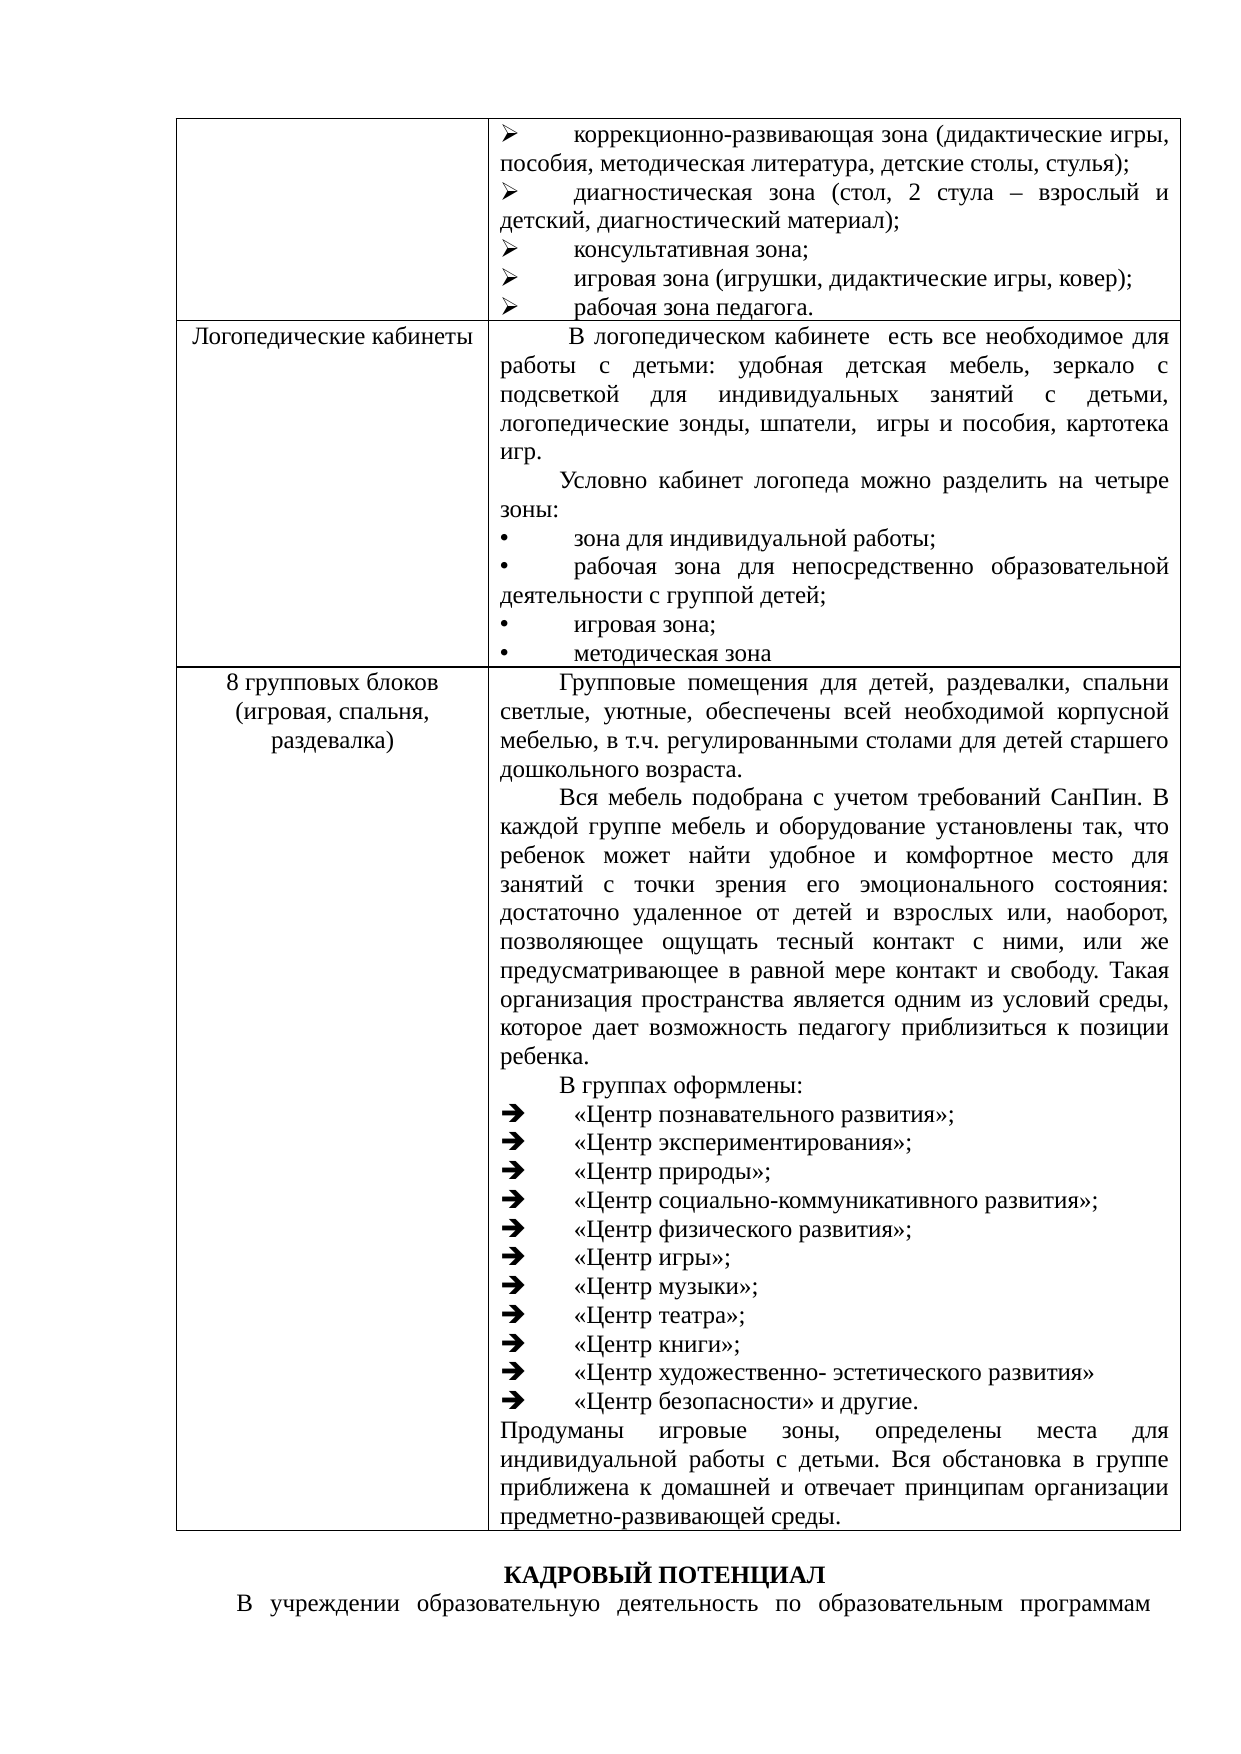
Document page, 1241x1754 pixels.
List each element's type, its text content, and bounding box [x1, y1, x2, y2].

text КАДРОВЫЙ ПОТЕНЦИАЛ [177, 1560, 1152, 1588]
table_cell В логопедическом кабинете есть все необходимое для работы с детьми: удобная детская мебель, зеркало с подсветкой для индивидуальных занятий с детьми, логопедические зонды, шпатели, игры и пособия, картотека игр. Условно кабинет логопеда можно разделить на четыре зоны: зона для индивидуальной работы; рабочая зона для непосредственно образовательной деятельности с группой детей; игровая зона; методическая зона [489, 321, 1180, 666]
table_cell Групповые помещения для детей, раздевалки, спальни светлые, уютные, обеспечены всей необходимой корпусной мебелью, в т.ч. регулированными столами для детей старшего дошкольного возраста. Вся мебель подобрана с учетом требований СанПин. В каждой группе мебель и оборудование установлены так, что ребенок может найти удобное и комфортное место для занятий с точки зрения его эмоционального состояния: достаточно удаленное от детей и взрослых или, наоборот, позволяющее ощущать тесный контакт с ними, или же предусматривающее в равной мере контакт и свободу. Такая организация пространства является одним из условий среды, которое дает возможность педагогу приблизиться к позиции ребенка. В группах оформлены: «Центр познавательного развития»; «Центр экспериментирования»; «Центр природы»; «Центр социально-коммуникативного развития»; «Центр физического развития»; «Центр игры»; «Центр музыки»; «Центр театра»; «Центр книги»; «Центр художественно- эстетического развития» «Центр безопасности» и другие. Продуманы игровые зоны, определены места для индивидуальной работы с детьми. Вся обстановка в группе приближена к домашней и отвечает принципам организации предметно-развивающей среды. [489, 668, 1180, 1530]
table_cell Логопедические кабинеты [177, 321, 488, 666]
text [177, 1588, 1152, 1617]
table_cell 8 групповых блоков (игровая, спальня, раздевалка) [177, 668, 488, 1530]
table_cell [489, 119, 1180, 320]
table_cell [177, 119, 488, 320]
